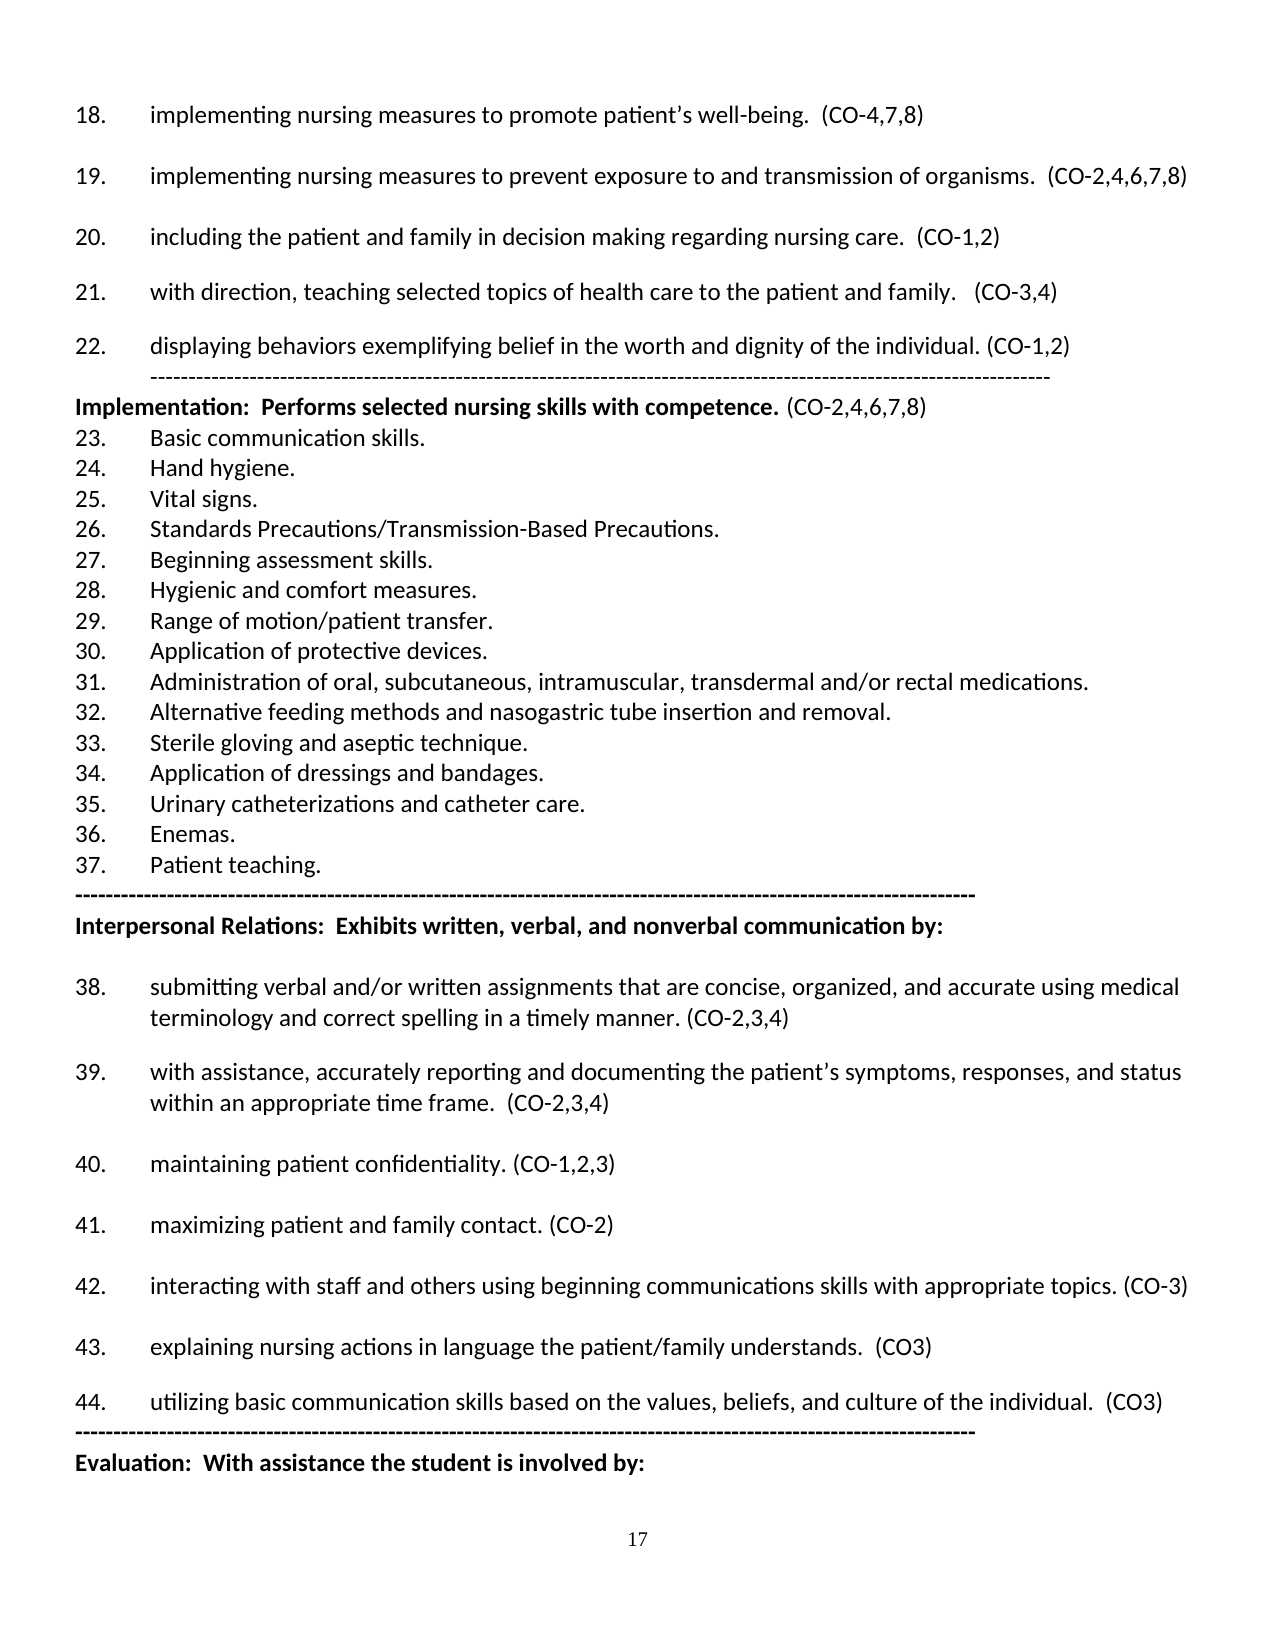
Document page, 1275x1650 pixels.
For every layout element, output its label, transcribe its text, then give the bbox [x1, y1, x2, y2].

text 38. submitting verbal and/or written assignments that are concise, organized, and accurate using medical terminology and correct spelling in a timely manner. (CO-2,3,4) [75, 971, 1200, 1032]
text 20. including the patient and family in decision making regarding nursing care. (CO-1,2) [75, 221, 1200, 252]
text 19. implementing nursing measures to prevent exposure to and transmission of organisms. (CO-2,4,6,7,8) [75, 160, 1200, 221]
text 39. with assistance, accurately reporting and documenting the patient’s symptoms, responses, and status within an appropriate time frame. (CO-2,3,4) [75, 1056, 1200, 1117]
text 21. with direction, teaching selected topics of health care to the patient and family. (CO-3,4) [75, 276, 1200, 306]
text 27. Beginning assessment skills. [75, 544, 1200, 574]
text ---------------------------------------------------------------------------------------------------------------------- [75, 361, 1200, 391]
text 36. Enemas. [75, 819, 1200, 849]
text 37. Patient teaching. [75, 849, 1200, 880]
text 29. Range of motion/patient transfer. [75, 605, 1200, 636]
text 35. Urinary catheterizations and catheter care. [75, 788, 1200, 819]
text 32. Alternative feeding methods and nasogastric tube insertion and removal. [75, 697, 1200, 727]
text ---------------------------------------------------------------------------------------------------------------------- [75, 1416, 1200, 1447]
text 41. maximizing patient and family contact. (CO-2) [75, 1209, 1200, 1239]
text 33. Sterile gloving and aseptic technique. [75, 727, 1200, 758]
text 42. interacting with staff and others using beginning communications skills with appropriate topics. (CO-3) [75, 1270, 1200, 1301]
text 30. Application of protective devices. [75, 636, 1200, 666]
text 43. explaining nursing actions in language the patient/family understands. (CO3) [75, 1331, 1200, 1362]
text 44. utilizing basic communication skills based on the values, beliefs, and culture of the individual. (CO3) [75, 1386, 1200, 1416]
text 28. Hygienic and comfort measures. [75, 574, 1200, 605]
text 24. Hand hygiene. [75, 452, 1200, 483]
text 26. Standards Precautions/Transmission-Based Precautions. [75, 513, 1200, 544]
text 18. implementing nursing measures to promote patient’s well-being. (CO-4,7,8) [75, 99, 1200, 129]
text ---------------------------------------------------------------------------------------------------------------------- [75, 880, 1200, 910]
text 22. displaying behaviors exemplifying belief in the worth and dignity of the individual. (CO-1,2) [75, 330, 1200, 361]
text 25. Vital signs. [75, 483, 1200, 513]
text 34. Application of dressings and bandages. [75, 758, 1200, 788]
text Interpersonal Relations: Exhibits written, verbal, and nonverbal communication by: [75, 910, 1200, 941]
text Evaluation: With assistance the student is involved by: [75, 1447, 1200, 1477]
text 31. Administration of oral, subcutaneous, intramuscular, transdermal and/or rectal medications. [75, 666, 1200, 697]
text 40. maintaining patient confidentiality. (CO-1,2,3) [75, 1148, 1200, 1178]
text 23. Basic communication skills. [75, 422, 1200, 452]
text Implementation: Performs selected nursing skills with competence. (CO-2,4,6,7,8) [75, 391, 1200, 422]
